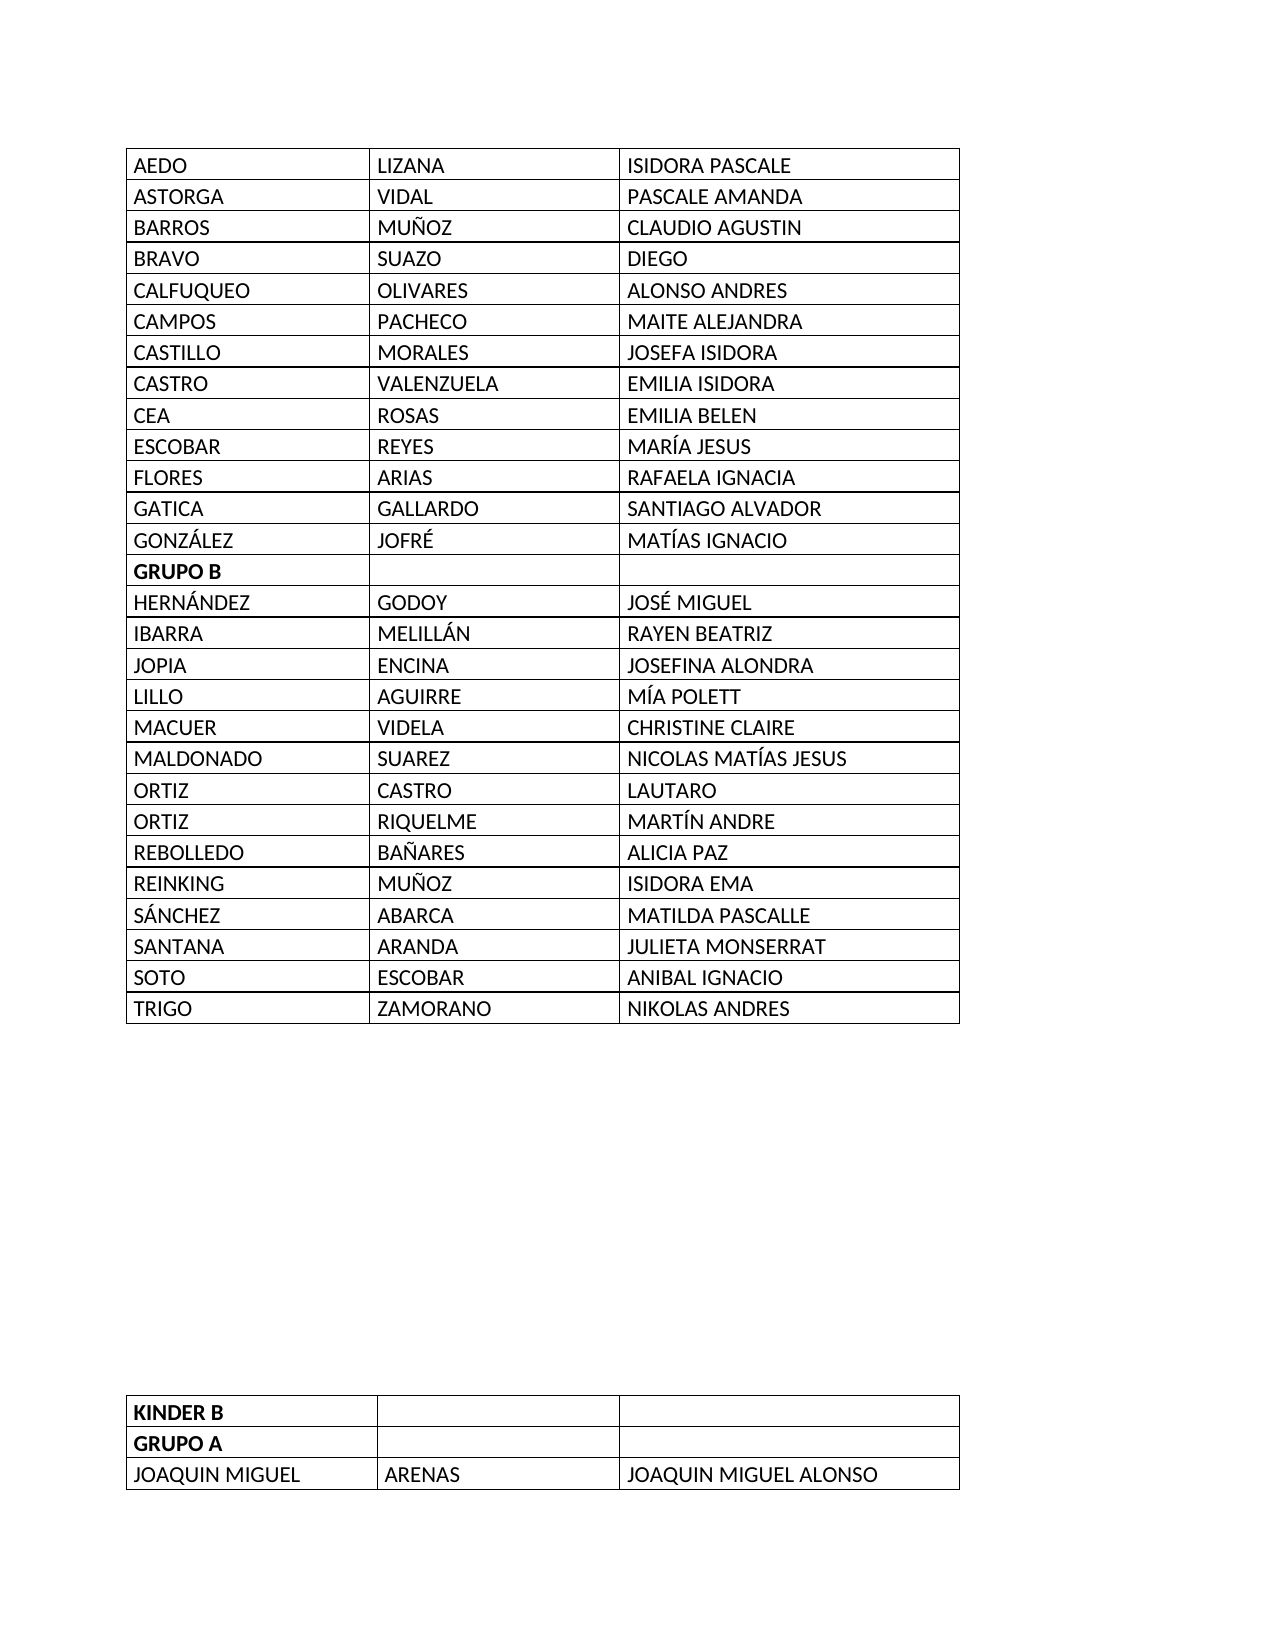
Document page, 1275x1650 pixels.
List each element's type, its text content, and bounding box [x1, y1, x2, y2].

table_cell GRUPO A [127, 1427, 377, 1457]
table_cell MUÑOZ [370, 211, 619, 241]
table_cell ROSAS [370, 399, 619, 429]
table_cell HERNÁNDEZ [127, 586, 369, 616]
table_cell ALICIA PAZ [620, 836, 959, 866]
table_cell MATILDA PASCALLE [620, 899, 959, 929]
table_cell RAFAELA IGNACIA [620, 461, 959, 491]
table_cell MATÍAS IGNACIO [620, 524, 959, 554]
table_cell ISIDORA EMA [620, 868, 959, 898]
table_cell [127, 1458, 377, 1488]
table_cell MÍA POLETT [620, 680, 959, 710]
table_cell AGUIRRE [370, 680, 619, 710]
table_cell [620, 555, 959, 585]
table_cell ORTIZ [127, 774, 369, 804]
table_cell ANIBAL IGNACIO [620, 961, 959, 991]
table_cell GODOY [370, 586, 619, 616]
table_cell ORTIZ [127, 805, 369, 835]
table_cell JOSÉ MIGUEL [620, 586, 959, 616]
table_cell [620, 1427, 959, 1457]
table_header [378, 1396, 619, 1426]
table_cell PASCALE AMANDA [620, 180, 959, 210]
table_cell BARROS [127, 211, 369, 241]
table_cell CLAUDIO AGUSTIN [620, 211, 959, 241]
table_cell SUAZO [370, 243, 619, 273]
table_cell SANTIAGO ALVADOR [620, 493, 959, 523]
table_cell ARIAS [370, 461, 619, 491]
table_cell ARANDA [370, 930, 619, 960]
table_cell SUAREZ [370, 743, 619, 773]
table_cell NICOLAS MATÍAS JESUS [620, 743, 959, 773]
table_cell NIKOLAS ANDRES [620, 993, 959, 1023]
table_cell [378, 1427, 619, 1457]
table_cell CALFUQUEO [127, 274, 369, 304]
table_cell REINKING [127, 868, 369, 898]
table_cell ASTORGA [127, 180, 369, 210]
table_cell CHRISTINE CLAIRE [620, 711, 959, 741]
table_cell EMILIA BELEN [620, 399, 959, 429]
table_cell LAUTARO [620, 774, 959, 804]
table_cell RIQUELME [370, 805, 619, 835]
table_cell SOTO [127, 961, 369, 991]
table_cell TRIGO [127, 993, 369, 1023]
table_cell EMILIA ISIDORA [620, 368, 959, 398]
table_cell MELILLÁN [370, 618, 619, 648]
table_cell CEA [127, 399, 369, 429]
table_cell [370, 555, 619, 585]
table_cell IBARRA [127, 618, 369, 648]
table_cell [620, 1458, 959, 1488]
table_cell ESCOBAR [370, 961, 619, 991]
table_cell MUÑOZ [370, 868, 619, 898]
table_cell CASTILLO [127, 336, 369, 366]
table_header KINDER B [127, 1396, 377, 1426]
table_cell CAMPOS [127, 305, 369, 335]
table_cell ENCINA [370, 649, 619, 679]
table_cell JOFRÉ [370, 524, 619, 554]
table_cell MARÍA JESUS [620, 430, 959, 460]
table_cell MAITE ALEJANDRA [620, 305, 959, 335]
table_cell LIZANA [370, 149, 619, 179]
table_cell GRUPO B [127, 555, 369, 585]
table_cell REBOLLEDO [127, 836, 369, 866]
table_cell REYES [370, 430, 619, 460]
table_cell ZAMORANO [370, 993, 619, 1023]
table_cell JOSEFA ISIDORA [620, 336, 959, 366]
table_header [620, 1396, 959, 1426]
table_cell AEDO [127, 149, 369, 179]
table_cell GATICA [127, 493, 369, 523]
table_cell VIDELA [370, 711, 619, 741]
table_cell FLORES [127, 461, 369, 491]
table_cell PACHECO [370, 305, 619, 335]
table_cell JOPIA [127, 649, 369, 679]
table_cell ISIDORA PASCALE [620, 149, 959, 179]
table_cell DIEGO [620, 243, 959, 273]
table_cell MACUER [127, 711, 369, 741]
table_cell MALDONADO [127, 743, 369, 773]
table_cell JOSEFINA ALONDRA [620, 649, 959, 679]
table_cell CASTRO [127, 368, 369, 398]
table_cell ALONSO ANDRES [620, 274, 959, 304]
table_cell CASTRO [370, 774, 619, 804]
table_cell OLIVARES [370, 274, 619, 304]
table_cell ABARCA [370, 899, 619, 929]
table_cell BRAVO [127, 243, 369, 273]
table_cell ESCOBAR [127, 430, 369, 460]
table_cell GONZÁLEZ [127, 524, 369, 554]
table_cell SÁNCHEZ [127, 899, 369, 929]
table_cell VIDAL [370, 180, 619, 210]
table_cell BAÑARES [370, 836, 619, 866]
table_cell GALLARDO [370, 493, 619, 523]
table_cell MARTÍN ANDRE [620, 805, 959, 835]
table_cell VALENZUELA [370, 368, 619, 398]
table_cell LILLO [127, 680, 369, 710]
table_cell MORALES [370, 336, 619, 366]
table_cell ARENAS [378, 1458, 619, 1488]
table_cell JULIETA MONSERRAT [620, 930, 959, 960]
table_cell SANTANA [127, 930, 369, 960]
table_cell RAYEN BEATRIZ [620, 618, 959, 648]
